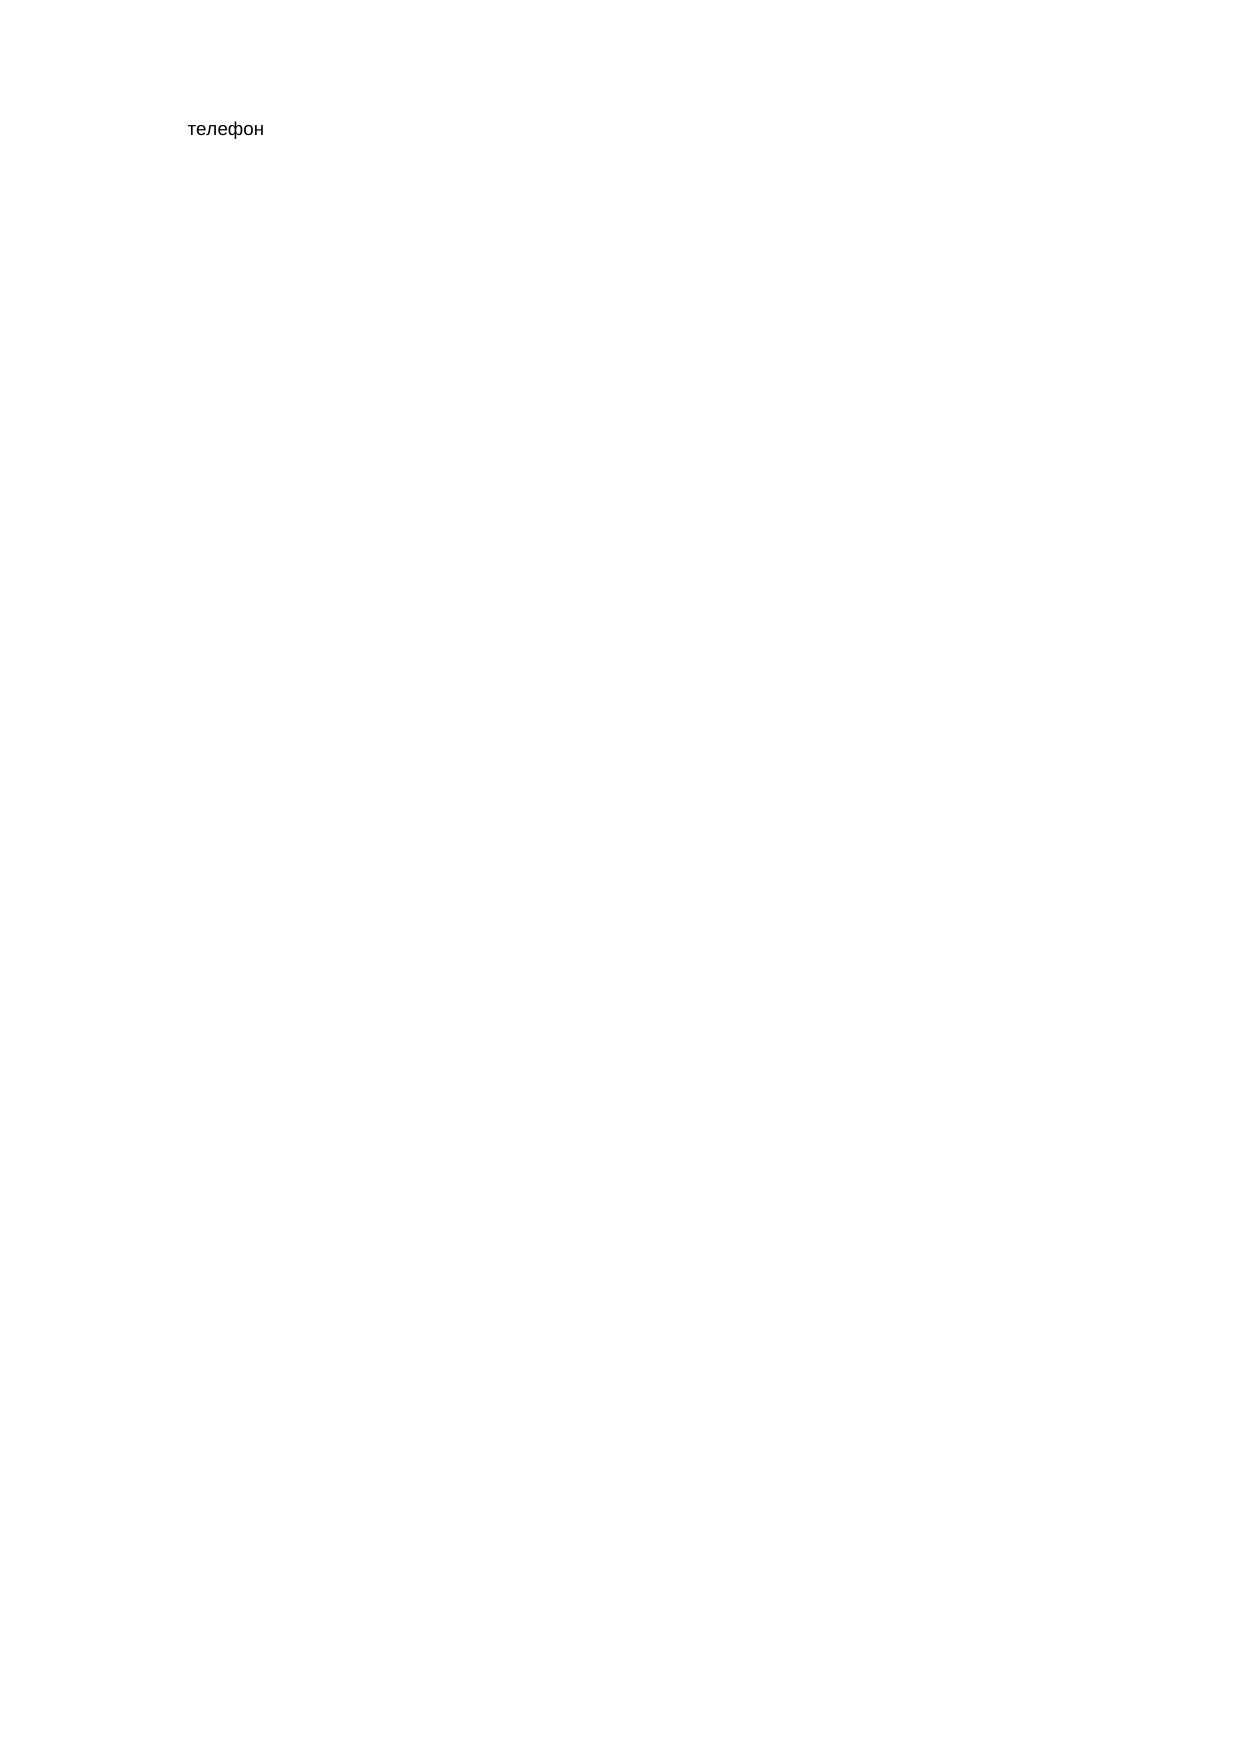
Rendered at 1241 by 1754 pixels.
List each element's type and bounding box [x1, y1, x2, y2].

table_header [176, 118, 943, 209]
